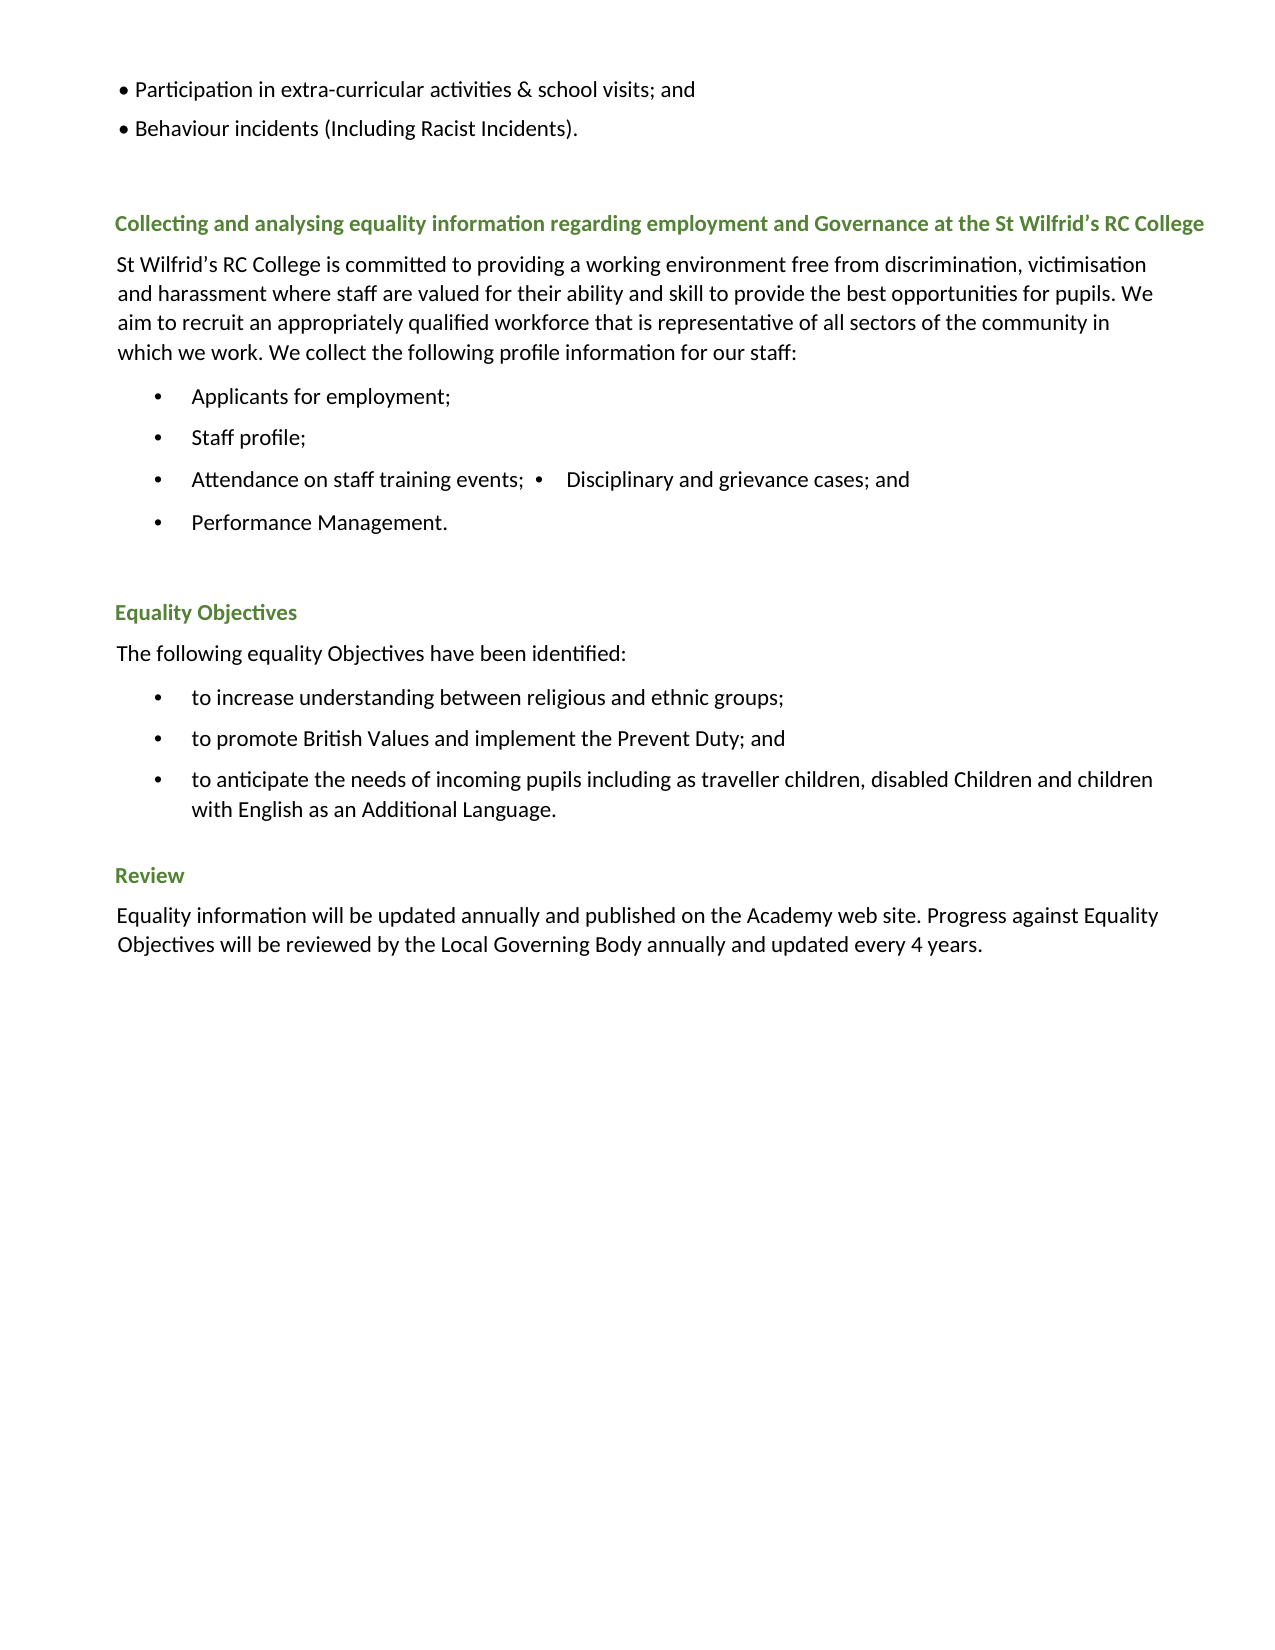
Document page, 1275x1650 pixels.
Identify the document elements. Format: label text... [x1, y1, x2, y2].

list Behaviour incidents (Including Racist Incidents). [118, 114, 1161, 142]
subtitle Equality Objectives [115, 598, 1197, 627]
text St Wilfrid’s RC College is committed to providing a working environment free from discrimination, victimisation and harassment where staff are valued for their ability and skill to provide the best opportunities for pupils. We aim to recruit an appropriately qualified workforce that is representative of all sectors of the community in which we work. We collect the following profile information for our staff: [116, 250, 1161, 366]
list Participation in extra-curricular activities & school visits; and [118, 75, 1161, 103]
list Staff profile; [154, 423, 1161, 451]
list Attendance on staff training events; • Disciplinary and grievance cases; and [154, 465, 1161, 493]
text The following equality Objectives have been identified: [116, 639, 1161, 667]
list to increase understanding between religious and ethnic groups; [154, 683, 1161, 711]
subtitle Review [115, 861, 1197, 889]
text Equality information will be updated annually and published on the Academy web site. Progress against Equality Objectives will be reviewed by the Local Governing Body annually and updated every 4 years. [116, 901, 1161, 958]
list to promote British Values and implement the Prevent Duty; and [154, 724, 1161, 752]
list Performance Management. [154, 508, 1161, 536]
list to anticipate the needs of incoming pupils including as traveller children, disabled Children and children with English as an Additional Language. [154, 765, 1161, 823]
list Applicants for employment; [154, 382, 1161, 410]
subtitle Collecting and analysing equality information regarding employment and Governance at the St Wilfrid’s RC College [115, 209, 1207, 238]
